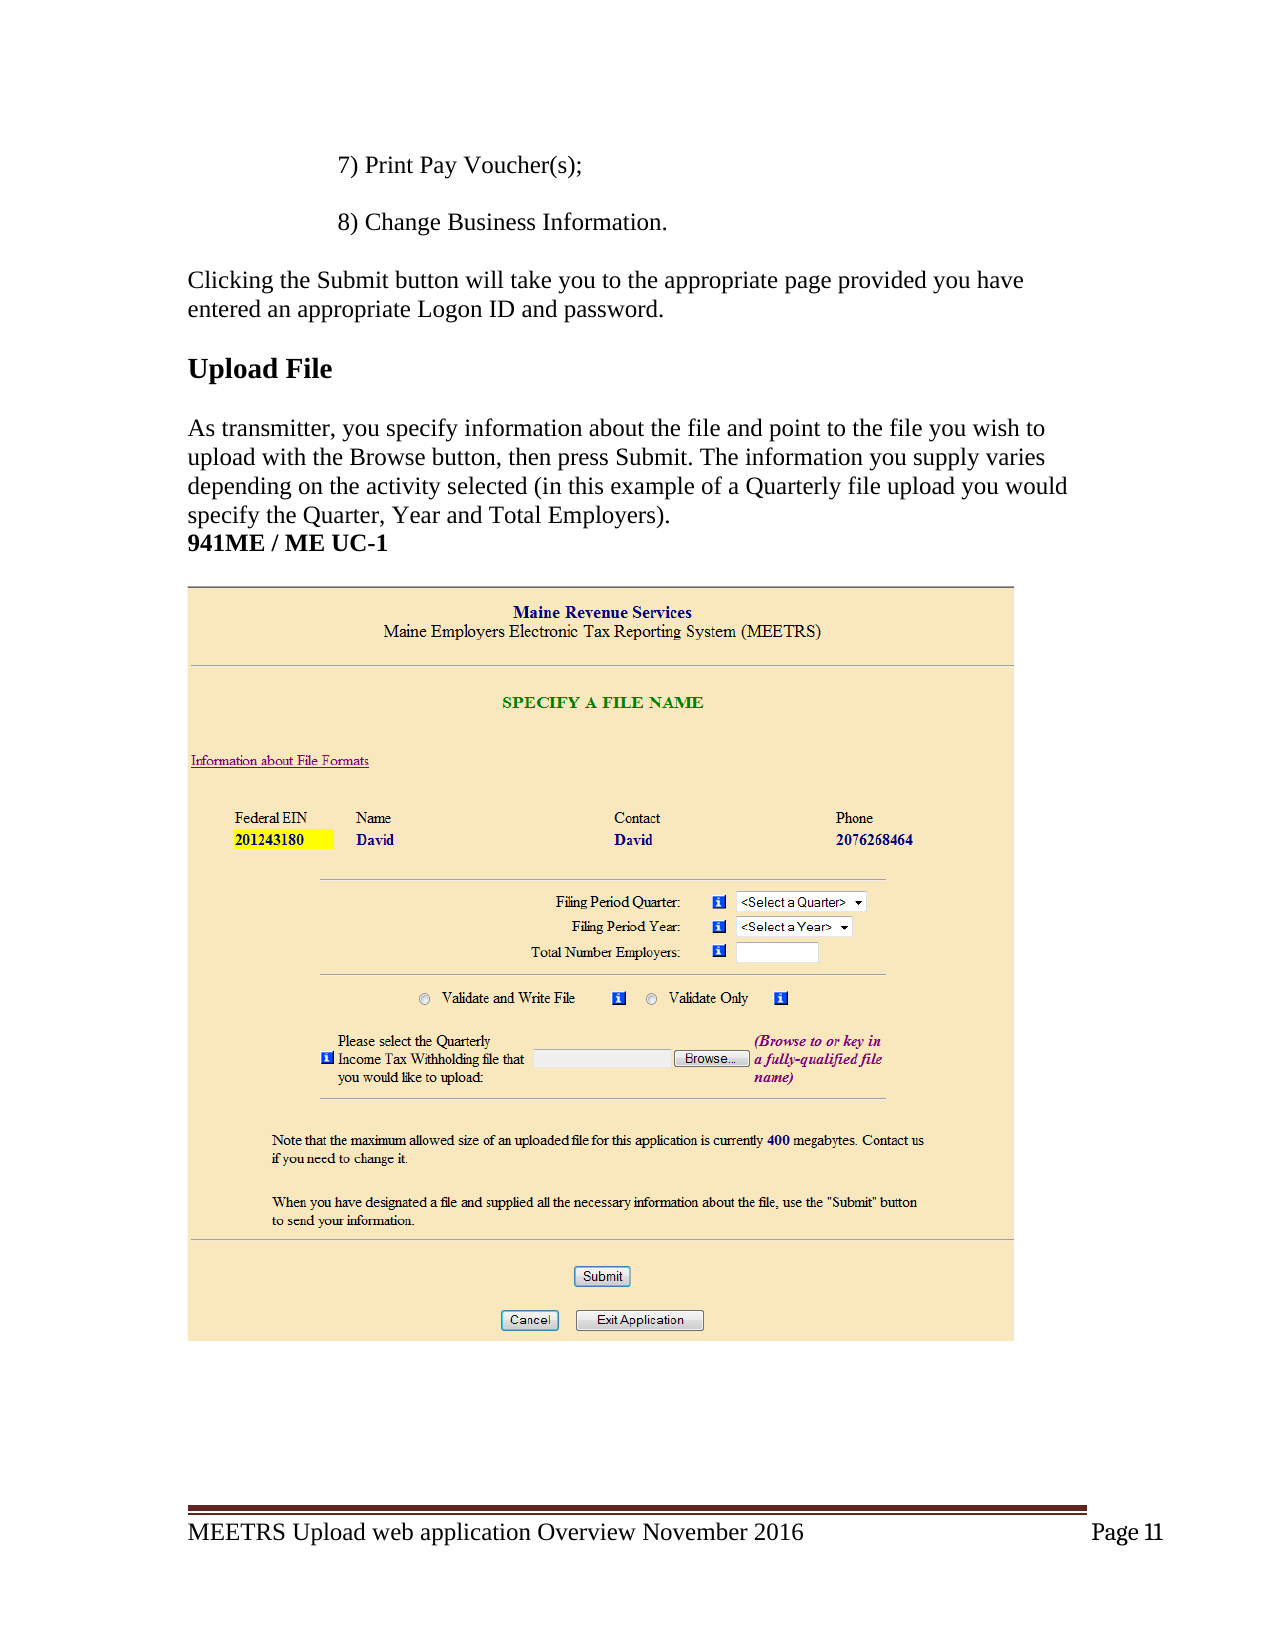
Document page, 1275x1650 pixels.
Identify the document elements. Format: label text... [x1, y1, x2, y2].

text 8) Change Business Information. [337, 207, 1087, 236]
text Clicking the Submit button will take you to the appropriate page provided you have entered an appropriate Logon ID and password. [187, 265, 1087, 322]
picture [187, 586, 1015, 1341]
text Upload File [187, 351, 1087, 385]
text As transmitter, you specify information about the file and point to the file you wish to upload with the Browse button, then press Submit. The information you supply varies depending on the activity selected (in this example of a Quarterly file upload you would specify the Quarter, Year and Total Employers). [187, 413, 1087, 528]
text 7) Print Pay Voucher(s); [337, 150, 1087, 179]
text 941ME / ME UC-1 [187, 528, 1087, 557]
